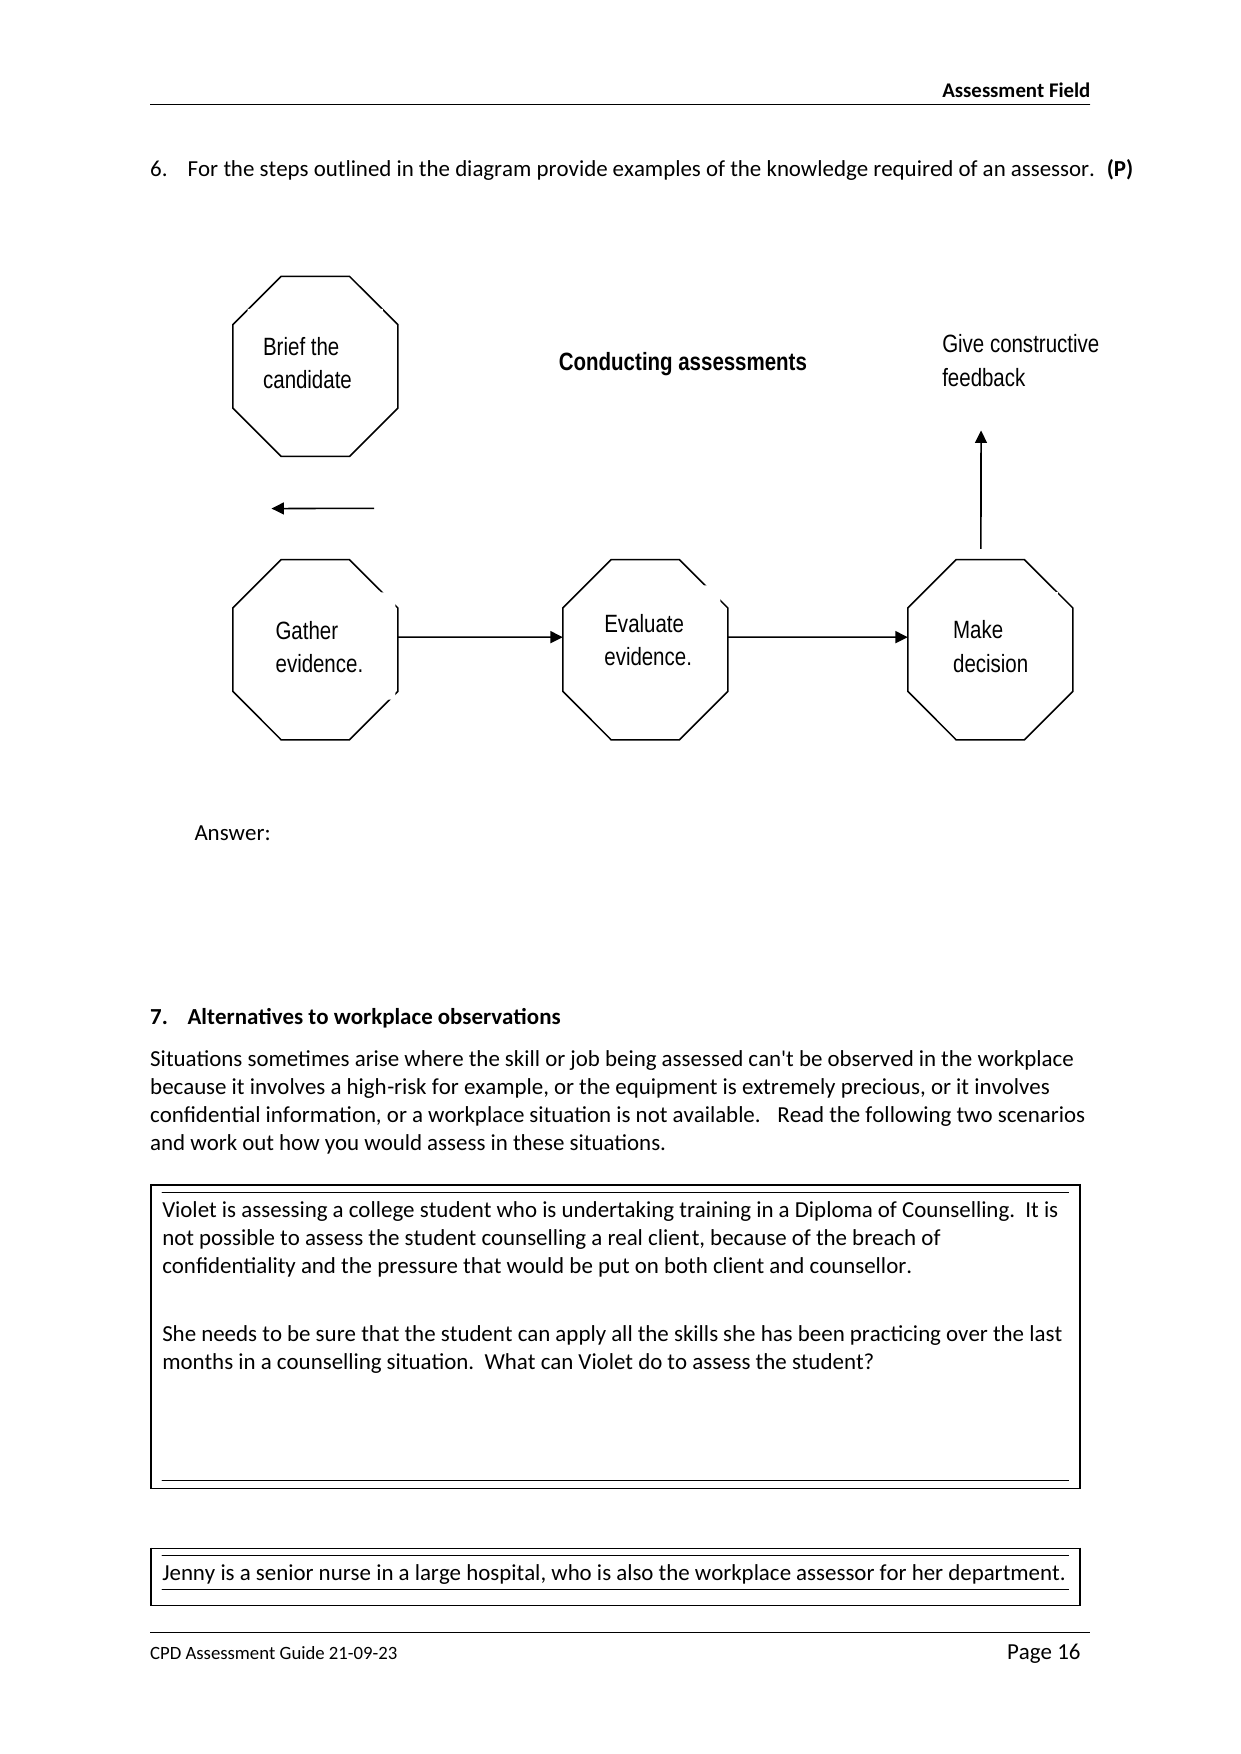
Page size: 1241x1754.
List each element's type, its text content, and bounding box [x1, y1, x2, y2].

list For the steps outlined in the diagram provide examples of the knowledge required of an assessor. (P) [150, 150, 1179, 183]
table_header Violet is assessing a college student who is undertaking training in a Diploma of Counselling. It is not possible to assess the student counselling a real client, because of the breach of confidentiality and the pressure that would be put on both client and counsellor. She needs to be sure that the student can apply all the skills she has been practicing over the last months in a counselling situation. What can Violet do to assess the student? [152, 1186, 1079, 1488]
list Alternatives to workplace observations [150, 998, 1179, 1031]
text Answer: [194, 814, 1090, 847]
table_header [152, 1549, 1079, 1605]
text Situations sometimes arise where the skill or job being assessed can't be observed in the workplace because it involves a high-risk for example, or the equipment is extremely precious, or it involves confidential information, or a workplace situation is not available. Read the following two scenarios and work out how you would assess in these situations. [150, 1044, 1090, 1156]
